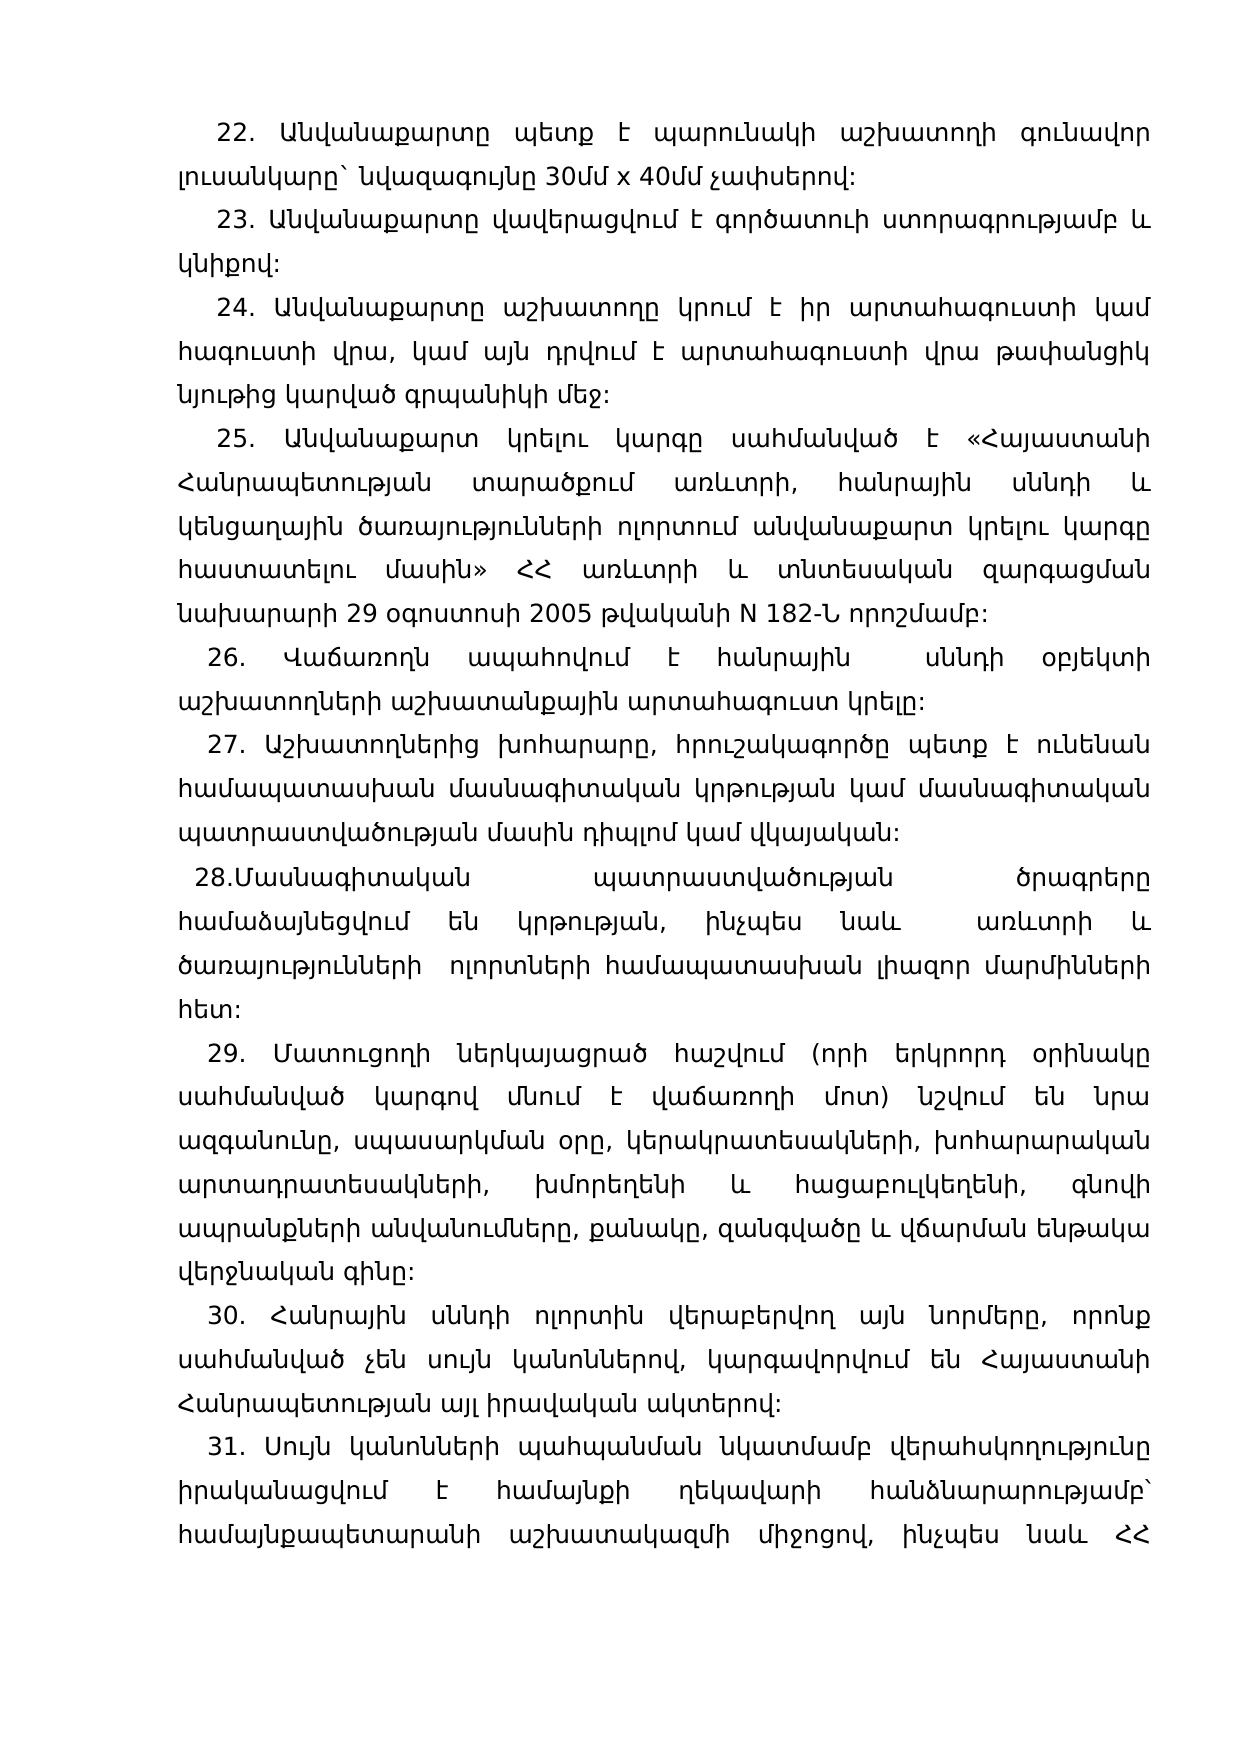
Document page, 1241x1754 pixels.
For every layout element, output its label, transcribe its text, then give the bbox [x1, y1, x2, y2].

text 24. Անվանաքարտը աշխատողը կրում է իր արտահագուստի կամ հագուստի վրա, կամ այն դրվում է արտահագուստի վրա թափանցիկ նյութից կարված գրպանիկի մեջ: [177, 293, 1152, 410]
list 30. Հանրային սննդի ոլորտին վերաբերվող այն նորմերը, որոնք սահմանված չեն սույն կանոններով, կարգավորվում են Հայաստանի Հանրապետության այլ իրավական ակտերով: [177, 1301, 1152, 1418]
text 23. Անվանաքարտը վավերացվում է գործատուի ստորագրությամբ և կնիքով: [177, 206, 1152, 278]
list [177, 1433, 1152, 1549]
text 25. Անվանաքարտ կրելու կարգը սահմանված է «Հայաստանի Հանրապետության տարածքում առևտրի, հանրային սննդի և կենցաղային ծառայությունների ոլորտում անվանաքարտ կրելու կարգը հաստատելու մասին» ՀՀ առևտրի և տնտեսական զարգացման նախարարի 29 օգոստոսի 2005 թվականի N 182-Ն որոշմամբ: [177, 424, 1152, 628]
list 27. Աշխատողներից խոհարարը, հրուշակագործը պետք է ունենան համապատասխան մասնագիտական կրթության կամ մասնագիտական պատրաստվածության մասին դիպլոմ կամ վկայական: 28.Մասնագիտական պատրաստվածության ծրագրերը համաձայնեցվում են կրթության, ինչպես նաև առևտրի և ծառայությունների ոլորտների համապատասխան լիազոր մարմինների հետ: [177, 731, 1152, 1024]
text 22. Անվանաքարտը պետք է պարունակի աշխատողի գունավոր լուսանկարը` նվազագույնը 30մմ x 40մմ չափսերով: [177, 118, 1152, 191]
list 29. Մատուցողի ներկայացրած հաշվում (որի երկրորդ օրինակը սահմանված կարգով մնում է վաճառողի մոտ) նշվում են նրա ազգանունը, սպասարկման օրը, կերակրատեսակների, խոհարարական արտադրատեսակների, խմորեղենի և հացաբուլկեղենի, գնովի ապրանքների անվանումները, քանակը, զանգվածը և վճարման ենթակա վերջնական գինը: [177, 1039, 1152, 1287]
list 26. Վաճառողն ապահովում է հանրային սննդի օբյեկտի աշխատողների աշխատանքային արտահագուստ կրելը: [177, 643, 1152, 716]
